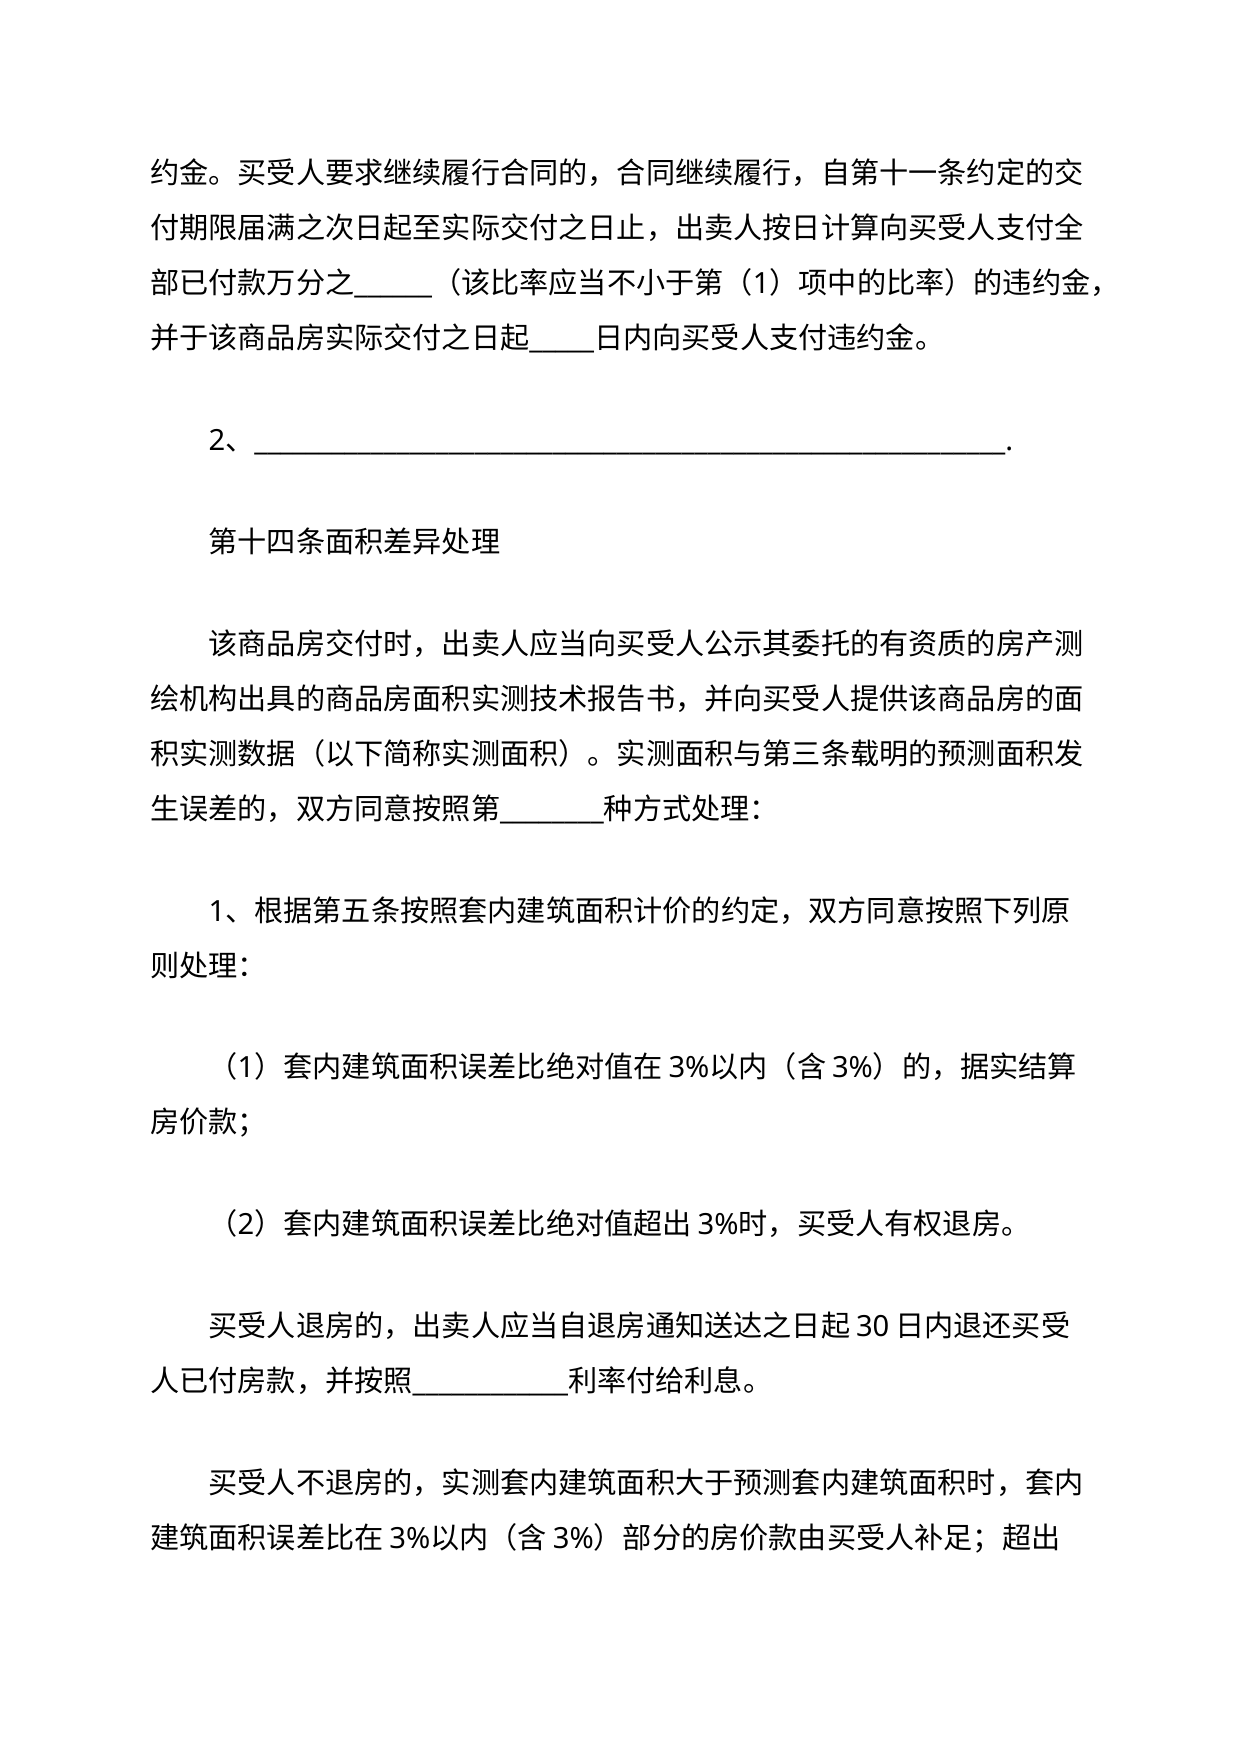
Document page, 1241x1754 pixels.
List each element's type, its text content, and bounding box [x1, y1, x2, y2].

text 该商品房交付时，出卖人应当向买受人公示其委托的有资质的房产测绘机构出具的商品房面积实测技术报告书，并向买受人提供该商品房的面积实测数据（以下简称实测面积）。实测面积与第三条载明的预测面积发生误差的，双方同意按照第________种方式处理： [150, 621, 1090, 828]
text （1）套内建筑面积误差比绝对值在3%以内（含3%）的，据实结算房价款； [150, 1044, 1090, 1141]
text 买受人退房的，出卖人应当自退房通知送达之日起30日内退还买受人已付房款，并按照____________利率付给利息。 [150, 1303, 1090, 1400]
text 2、__________________________________________________________. [150, 417, 1090, 459]
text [150, 150, 1090, 357]
text 第十四条面积差异处理 [150, 519, 1090, 561]
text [150, 1460, 1090, 1557]
text 1、根据第五条按照套内建筑面积计价的约定，双方同意按照下列原则处理： [150, 887, 1090, 984]
text （2）套内建筑面积误差比绝对值超出3%时，买受人有权退房。 [150, 1201, 1090, 1243]
